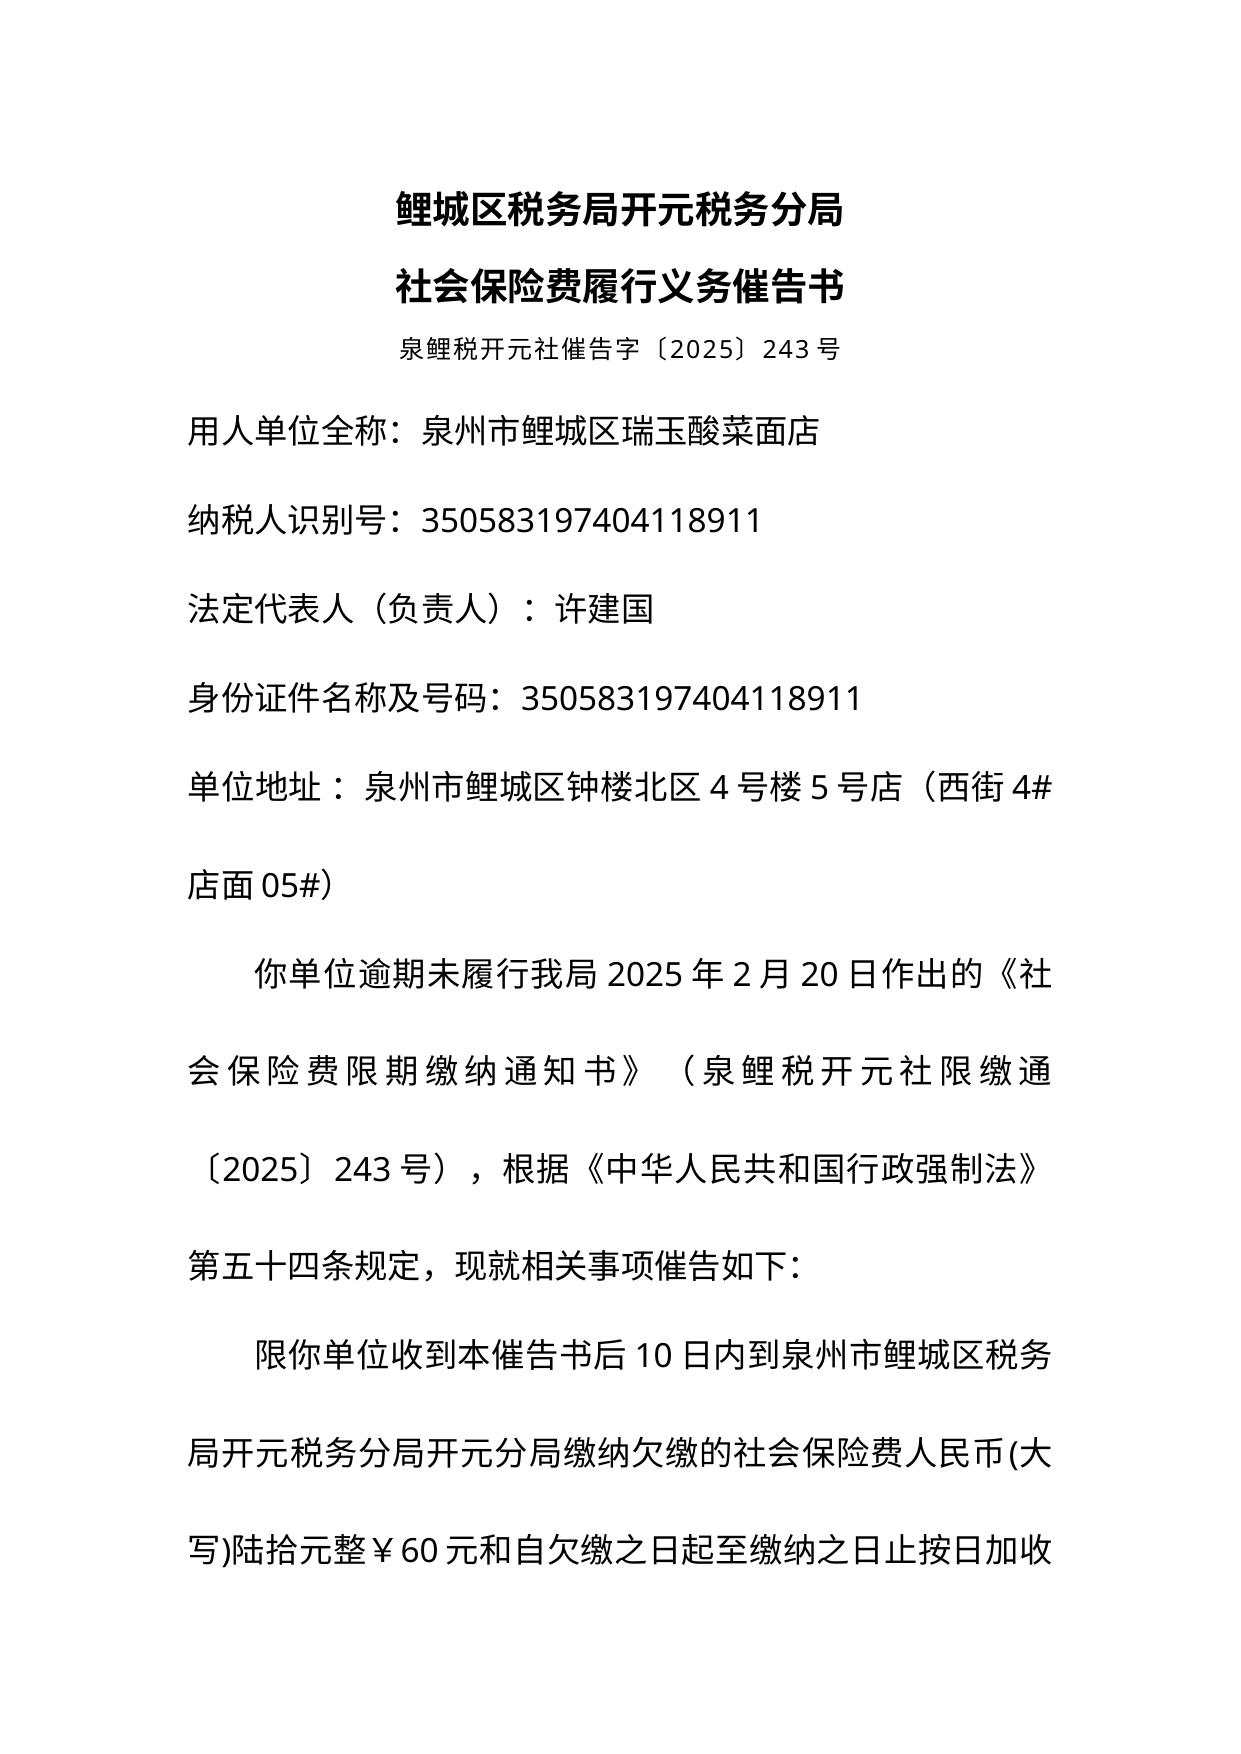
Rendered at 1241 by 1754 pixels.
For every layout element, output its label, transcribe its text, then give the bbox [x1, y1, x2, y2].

text 身份证件名称及号码：350583197404118911 [187, 664, 1053, 729]
text 社会保险费履行义务催告书 [187, 252, 1053, 317]
text 你单位逾期未履行我局2025年2月20日作出的《社会保险费限期缴纳通知书》（泉鲤税开元社限缴通〔2025〕243号），根据《中华人民共和国行政强制法》第五十四条规定，现就相关事项催告如下： [187, 939, 1053, 1297]
text 泉鲤税开元社催告字〔2025〕243号 [187, 329, 1053, 366]
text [187, 1321, 1053, 1581]
text 法定代表人（负责人）：许建国 [187, 574, 1053, 639]
text 用人单位全称：泉州市鲤城区瑞玉酸菜面店 [187, 396, 1053, 461]
text 纳税人识别号：350583197404118911 [187, 485, 1053, 550]
text 鲤城区税务局开元税务分局 [187, 174, 1053, 239]
text 单位地址 ：泉州市鲤城区钟楼北区4号楼5号店（西街4#店面05#） [187, 753, 1053, 915]
